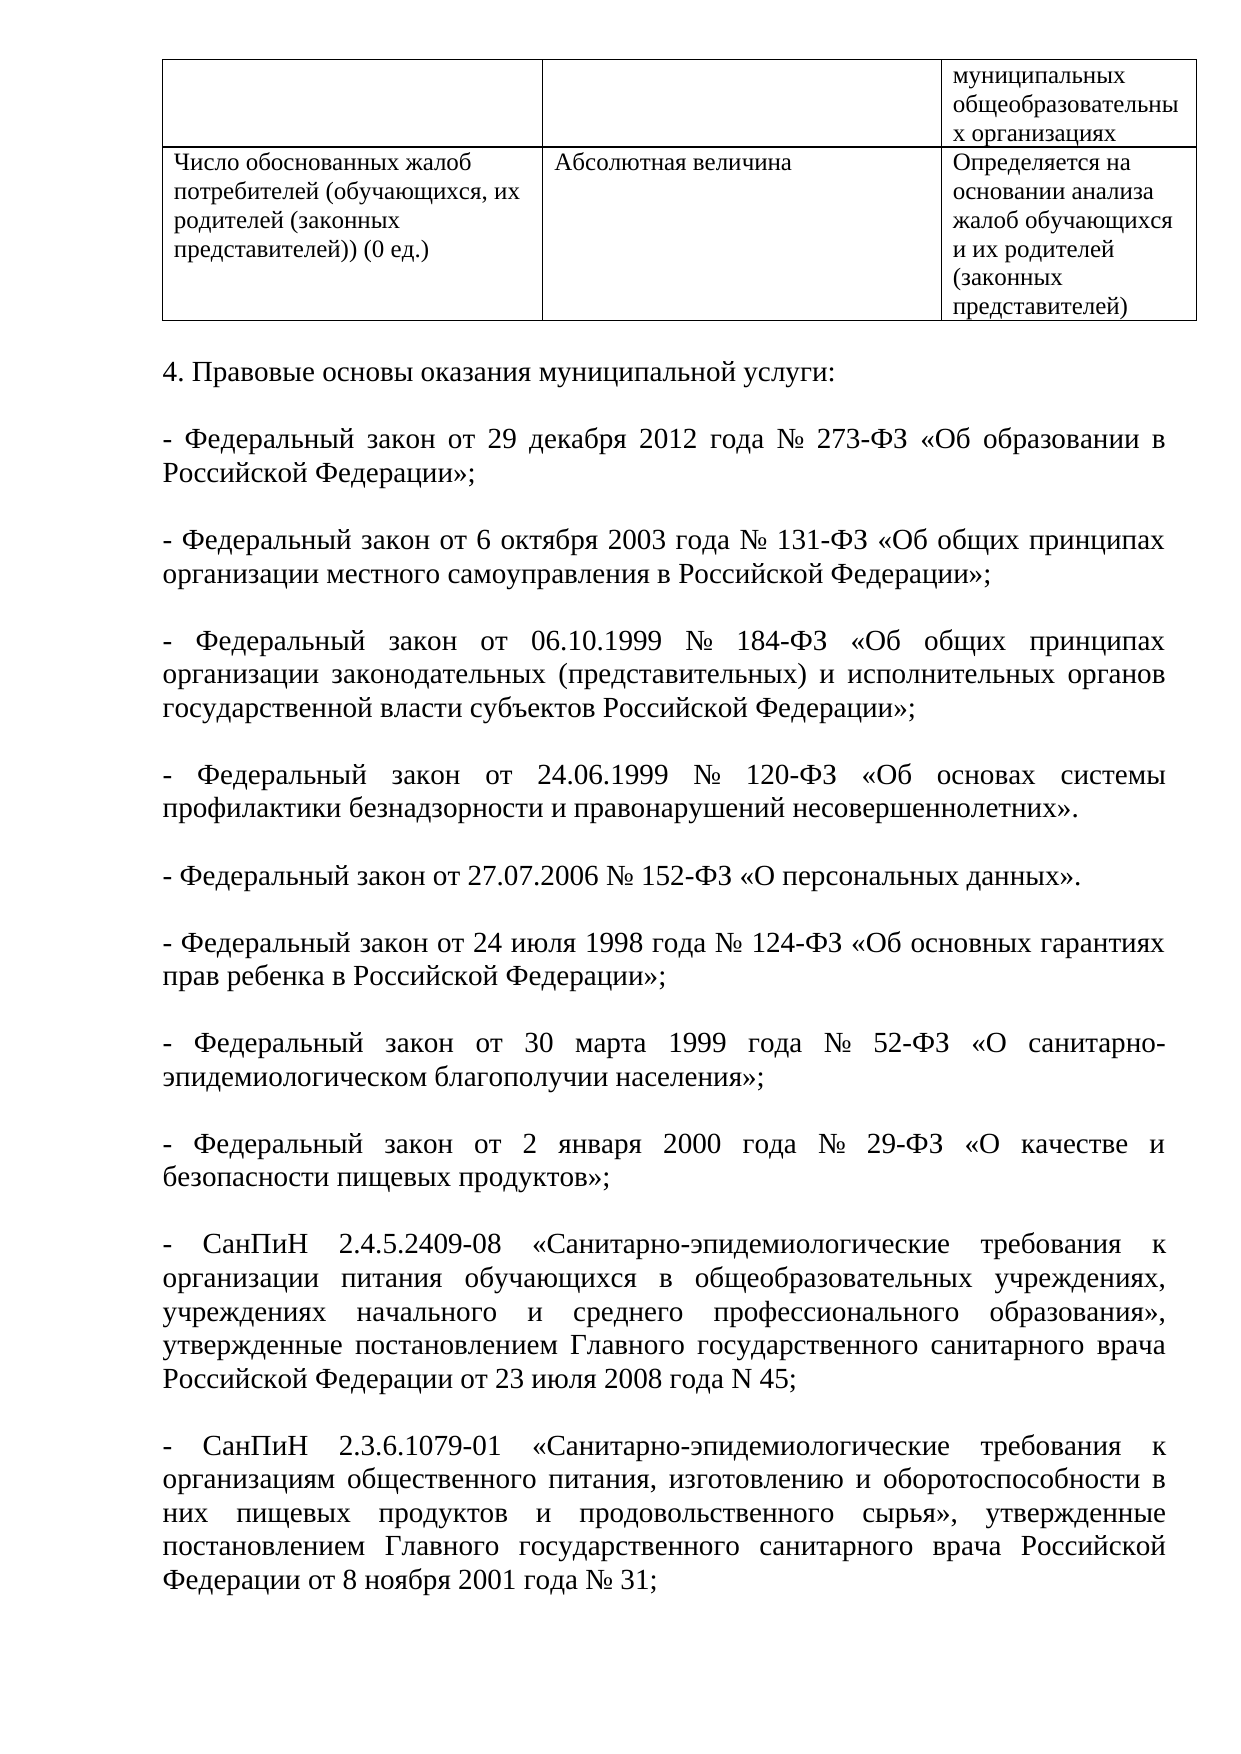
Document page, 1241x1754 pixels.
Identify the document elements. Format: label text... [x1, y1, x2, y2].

text - Федеральный закон от 24.06.1999 № 120-ФЗ «Об основах системы профилактики безнадзорности и правонарушений несовершеннолетних». [162, 757, 1167, 824]
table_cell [942, 60, 1196, 146]
table_cell Определяется на основании анализа жалоб обучающихся и их родителей (законных представителей) [942, 148, 1196, 320]
text - Федеральный закон от 30 марта 1999 года № 52-ФЗ «О санитарно-эпидемиологическом благополучии населения»; [162, 1025, 1167, 1092]
text - Федеральный закон от 27.07.2006 № 152-ФЗ «О персональных данных». [162, 858, 1167, 891]
table_cell Число обоснованных жалоб потребителей (обучающихся, их родителей (законных представителей)) (0 ед.) [163, 148, 542, 320]
text - Федеральный закон от 29 декабря 2012 года № 273-ФЗ «Об образовании в Российской Федерации»; [162, 422, 1167, 489]
table_cell Абсолютная величина [543, 148, 941, 320]
text - Федеральный закон от 2 января 2000 года № 29-ФЗ «О качестве и безопасности пищевых продуктов»; [162, 1126, 1167, 1193]
text - СанПиН 2.3.6.1079-01 «Санитарно-эпидемиологические требования к организациям общественного питания, изготовлению и оборотоспособности в них пищевых продуктов и продовольственного сырья», утвержденные постановлением Главного государственного санитарного врача Российской Федерации от 8 ноября 2001 года № 31; [162, 1428, 1167, 1596]
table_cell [163, 60, 542, 146]
text - Федеральный закон от 6 октября 2003 года № 131-ФЗ «Об общих принципах организации местного самоуправления в Российской Федерации»; [162, 522, 1167, 589]
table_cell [543, 60, 941, 146]
text - Федеральный закон от 06.10.1999 № 184-ФЗ «Об общих принципах организации законодательных (представительных) и исполнительных органов государственной власти субъектов Российской Федерации»; [162, 623, 1167, 723]
text 4. Правовые основы оказания муниципальной услуги: [162, 354, 1167, 388]
text - Федеральный закон от 24 июля 1998 года № 124-ФЗ «Об основных гарантиях прав ребенка в Российской Федерации»; [162, 925, 1167, 992]
text - СанПиН 2.4.5.2409-08 «Санитарно-эпидемиологические требования к организации питания обучающихся в общеобразовательных учреждениях, учреждениях начального и среднего профессионального образования», утвержденные постановлением Главного государственного санитарного врача Российской Федерации от 23 июля 2008 года N 45; [162, 1227, 1167, 1394]
